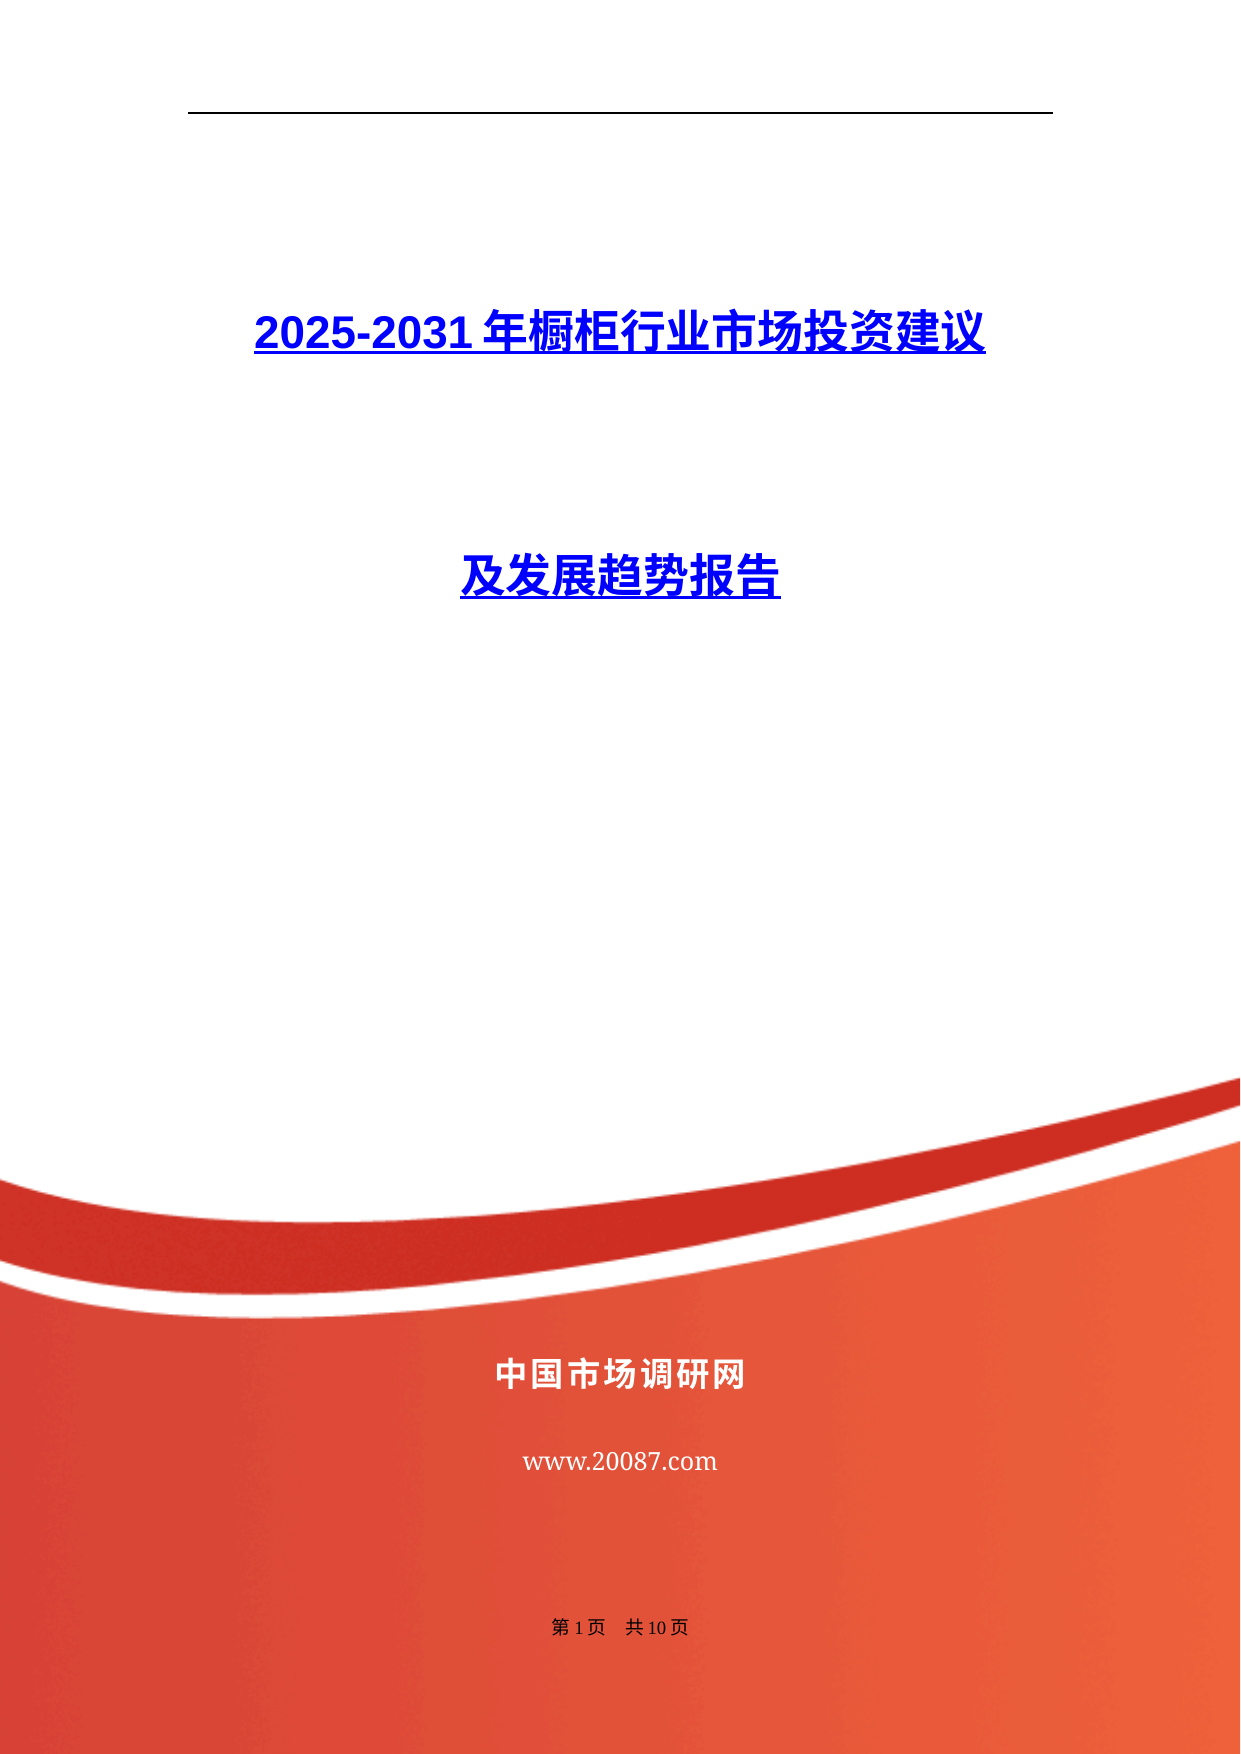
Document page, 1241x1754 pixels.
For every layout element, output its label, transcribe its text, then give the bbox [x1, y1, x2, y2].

table_header 2025-2031年橱柜行业市场投资建议及发展趋势报告 [188, 207, 1053, 773]
subtitle 中国市场调研网 [187, 1339, 1053, 1404]
text www.20087.com [187, 1428, 1053, 1493]
picture [0, 1006, 1241, 1754]
